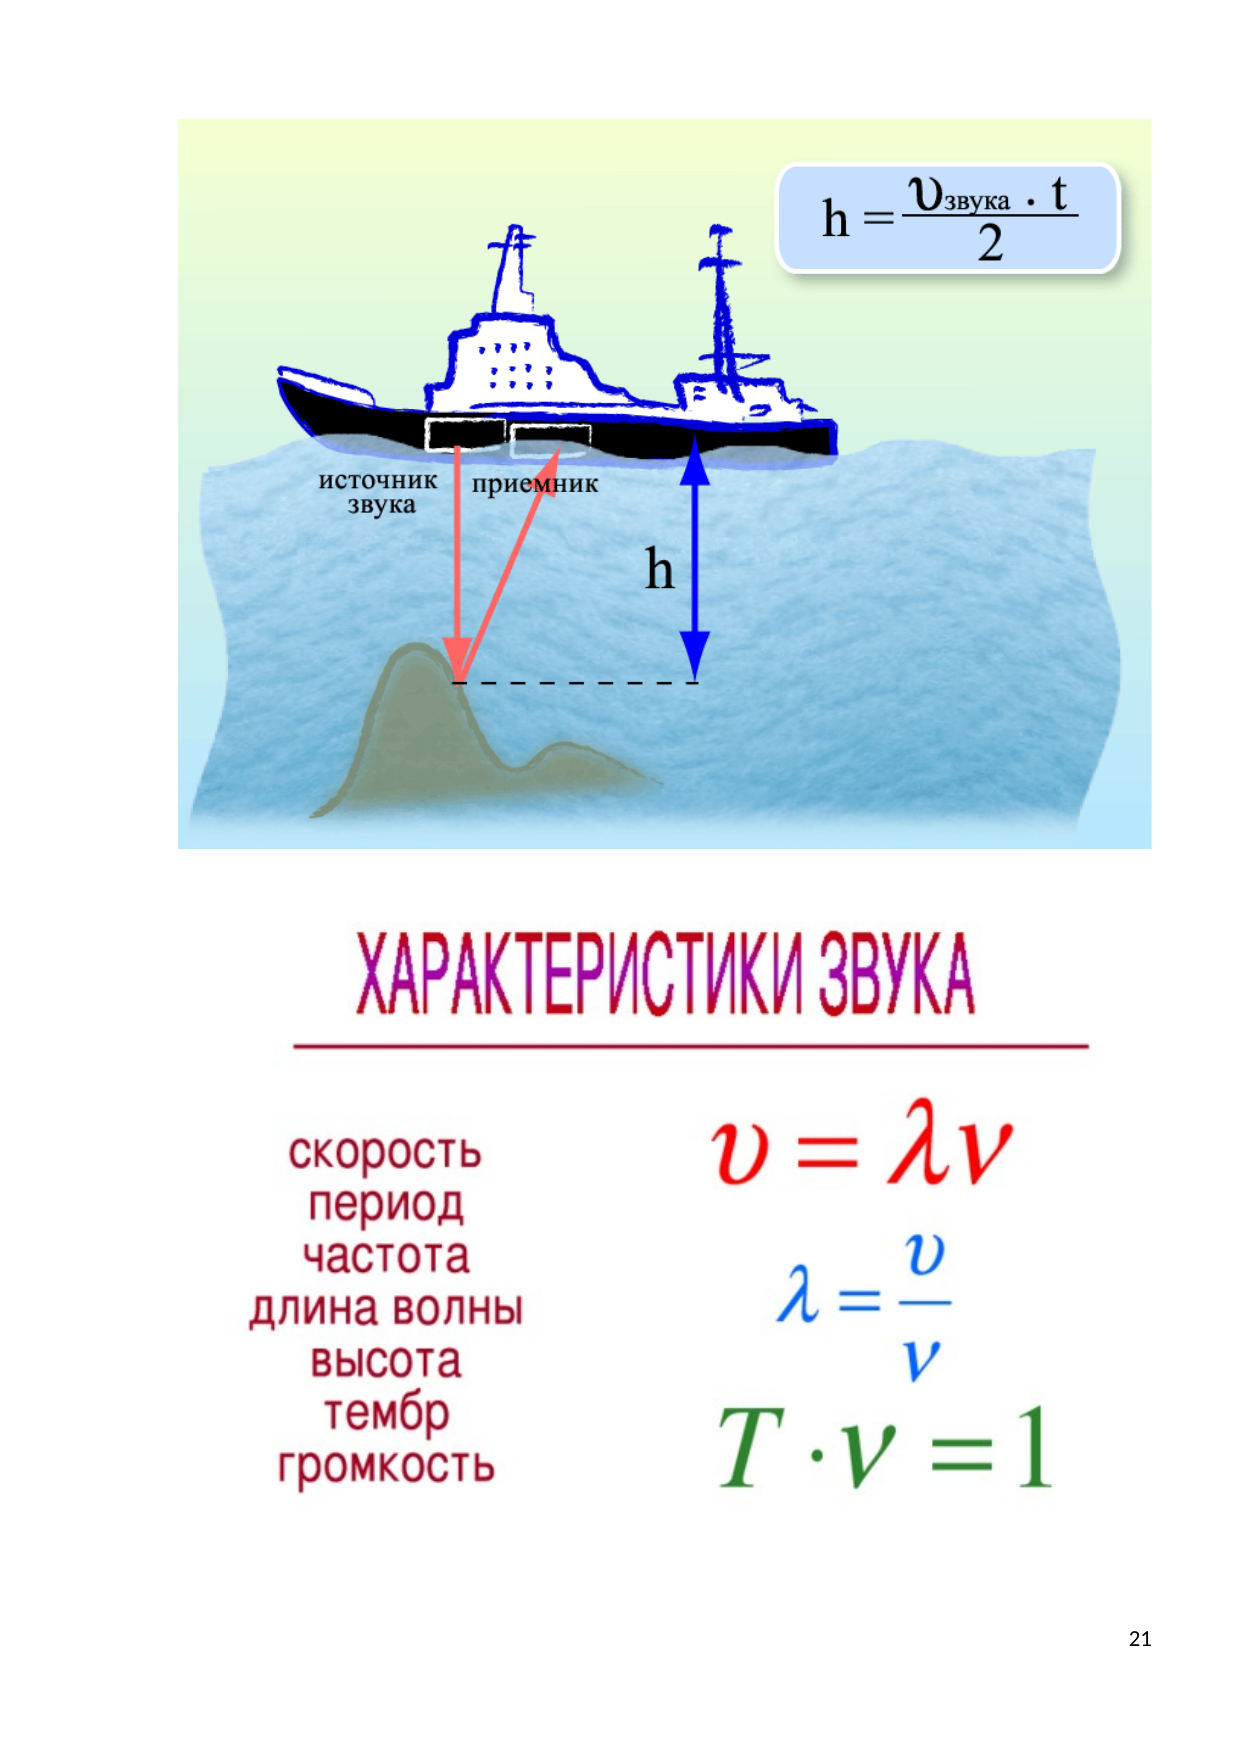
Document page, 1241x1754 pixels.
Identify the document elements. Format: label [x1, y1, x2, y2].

picture [177, 118, 1152, 849]
picture [177, 873, 1152, 1605]
